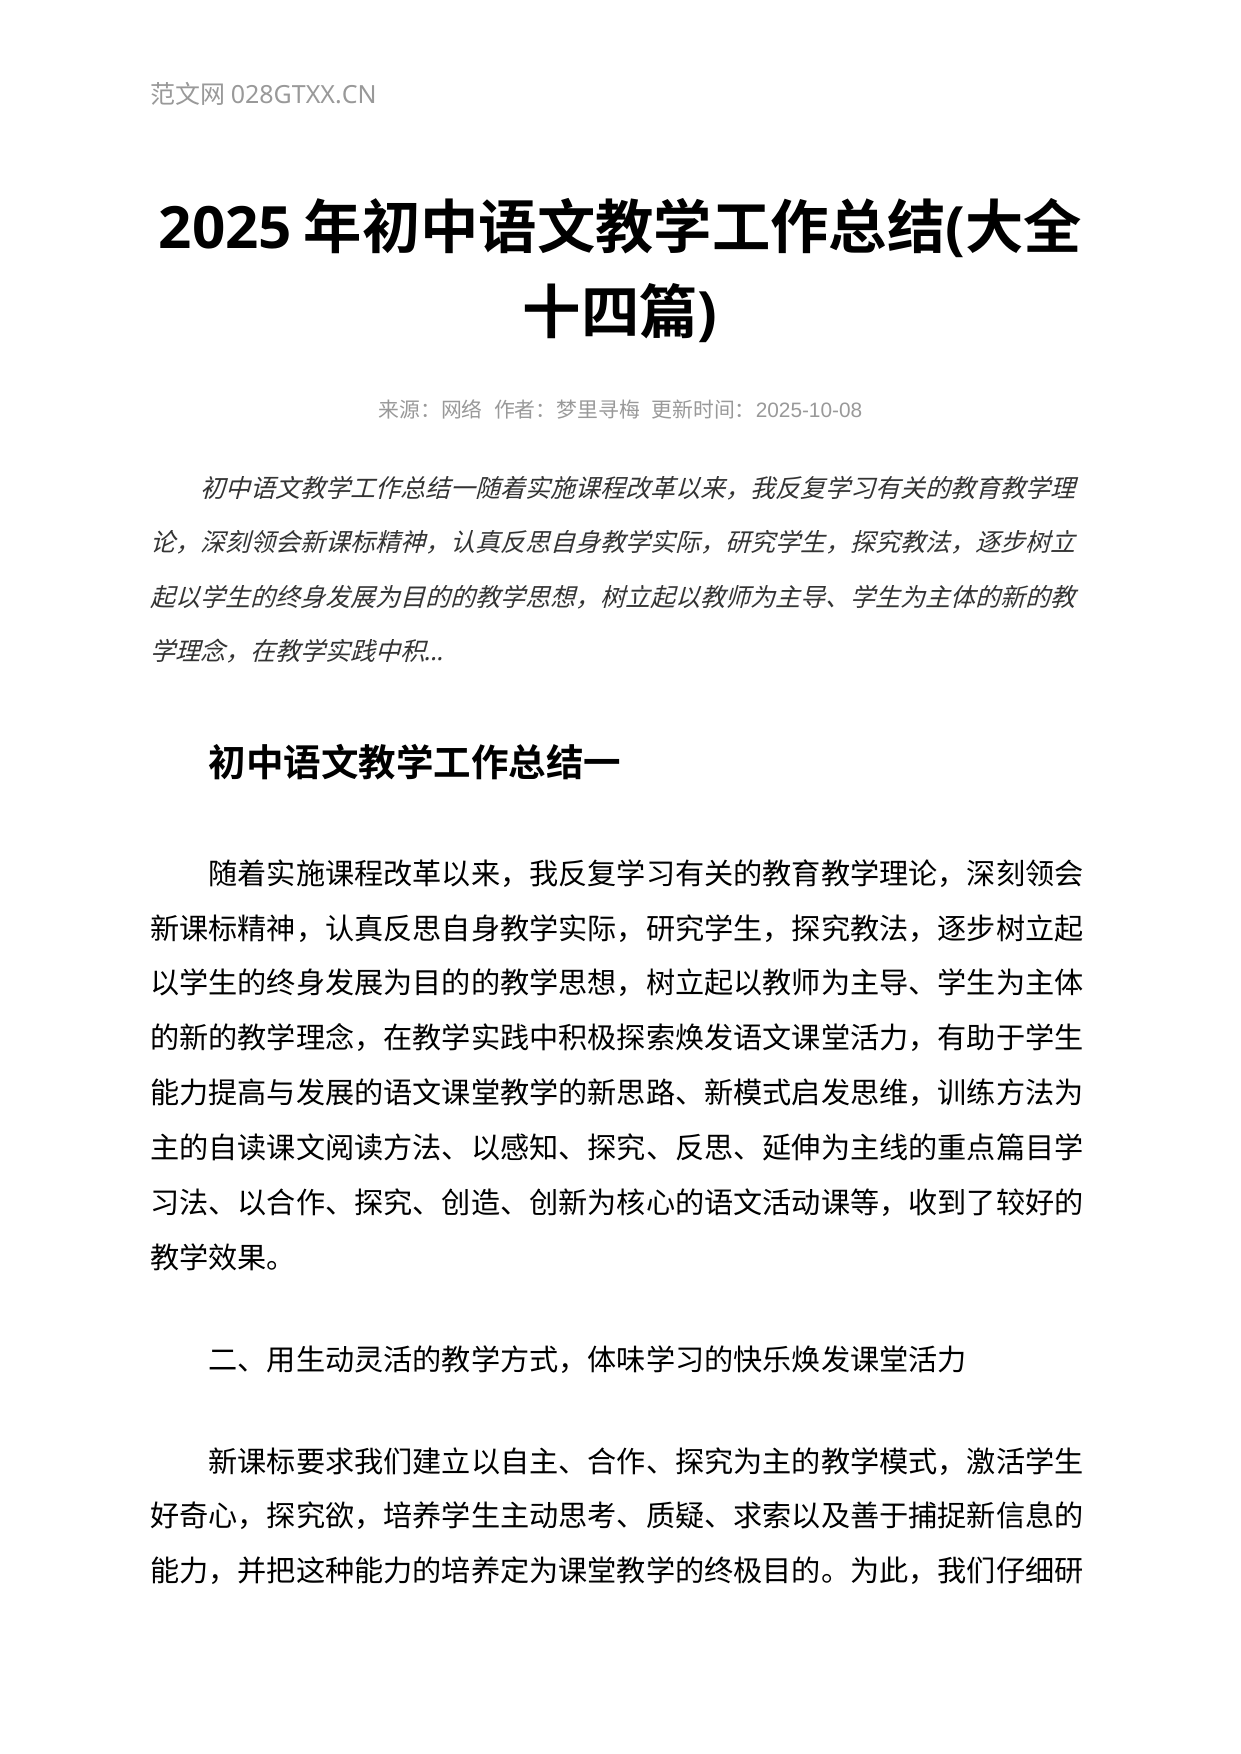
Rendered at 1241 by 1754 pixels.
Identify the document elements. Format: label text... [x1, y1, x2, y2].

text 随着实施课程改革以来，我反复学习有关的教育教学理论，深刻领会新课标精神，认真反思自身教学实际，研究学生，探究教法，逐步树立起以学生的终身发展为目的的教学思想，树立起以教师为主导、学生为主体的新的教学理念，在教学实践中积极探索焕发语文课堂活力，有助于学生能力提高与发展的语文课堂教学的新思路、新模式启发思维，训练方法为主的自读课文阅读方法、以感知、探究、反思、延伸为主线的重点篇目学习法、以合作、探究、创造、创新为核心的语文活动课等，收到了较好的教学效果。 [150, 850, 1090, 1277]
text 来源：网络 作者：梦里寻梅 更新时间：2025-10-08 [150, 398, 1090, 422]
subtitle 2025年初中语文教学工作总结(大全十四篇) [150, 181, 1090, 351]
text 二、用生动灵活的教学方式，体味学习的快乐焕发课堂活力 [150, 1336, 1090, 1379]
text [150, 1438, 1090, 1590]
text 初中语文教学工作总结一 [150, 733, 1090, 787]
text 初中语文教学工作总结一随着实施课程改革以来，我反复学习有关的教育教学理论，深刻领会新课标精神，认真反思自身教学实际，研究学生，探究教法，逐步树立起以学生的终身发展为目的的教学思想，树立起以教师为主导、学生为主体的新的教学理念，在教学实践中积... [150, 468, 1090, 668]
